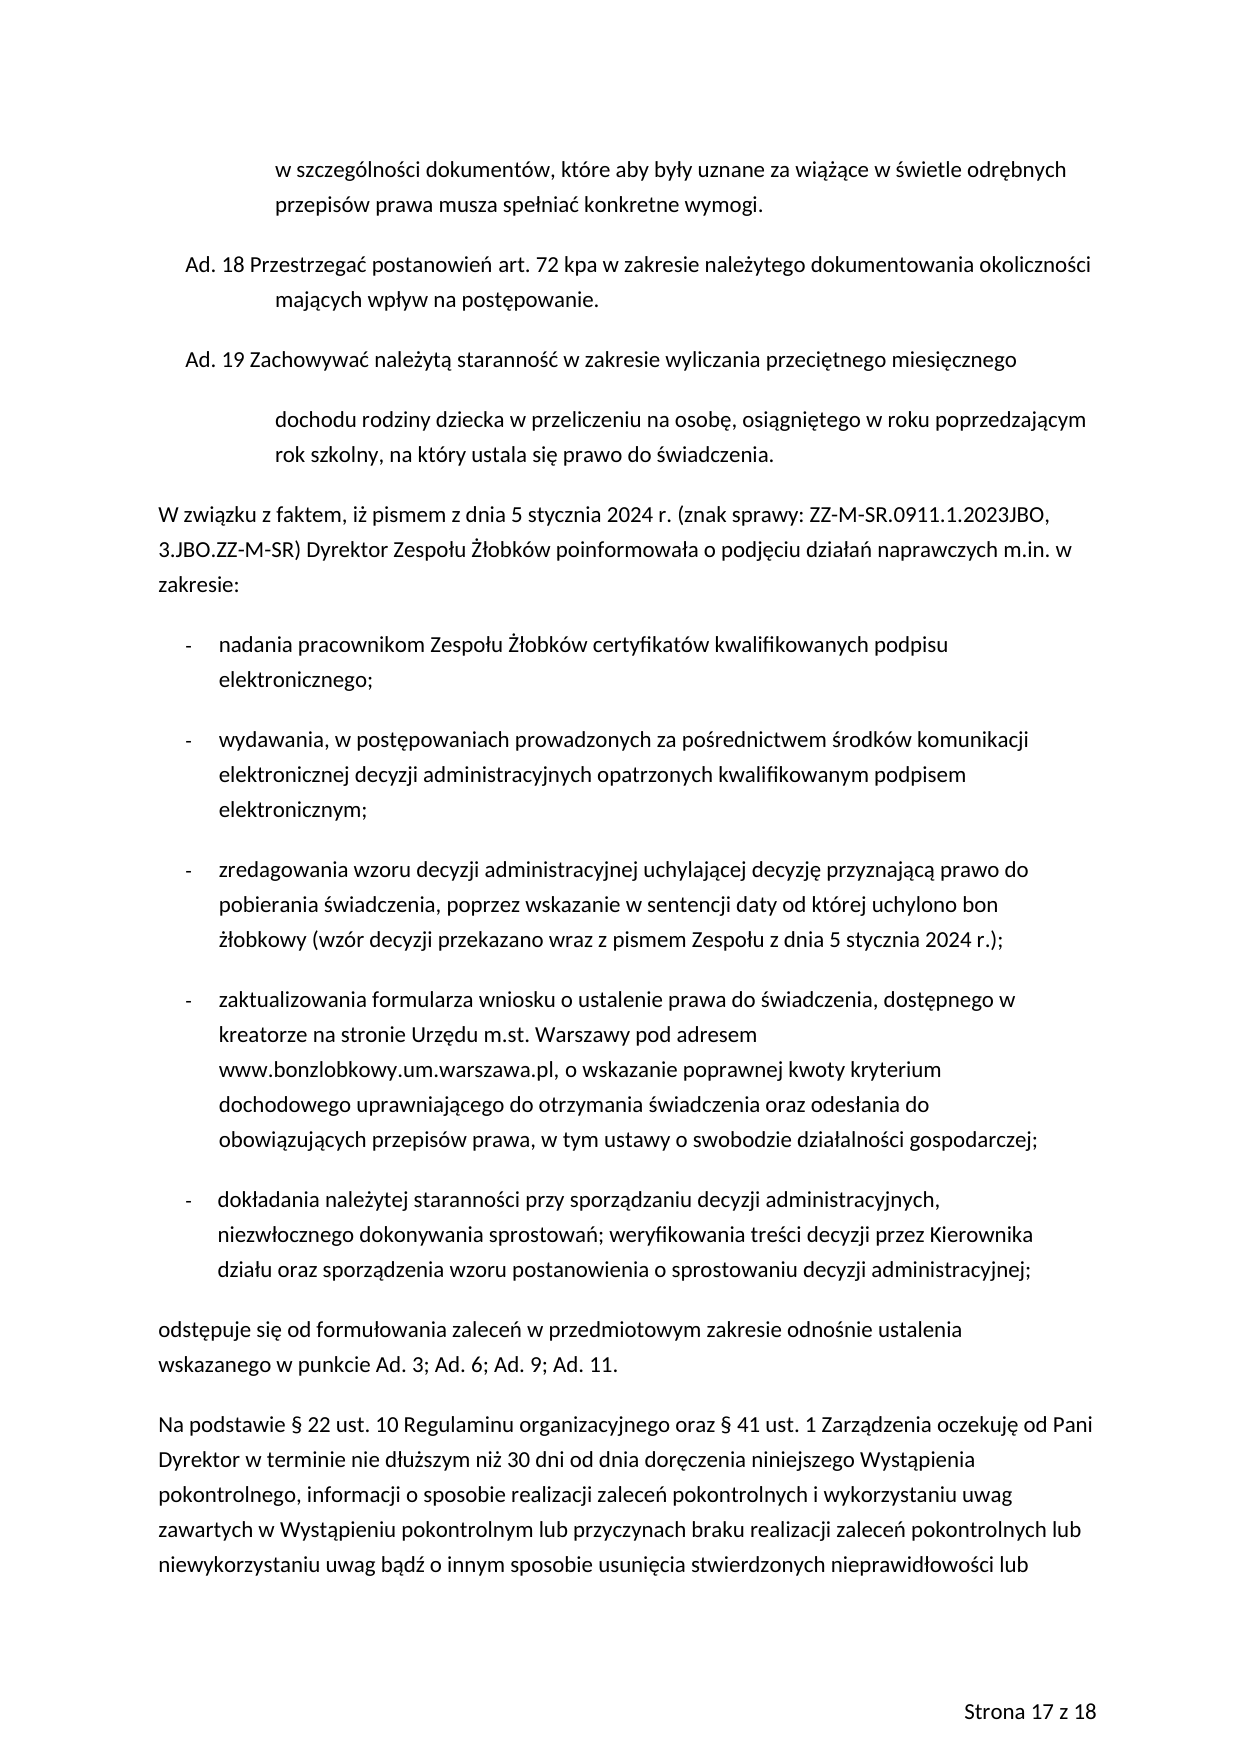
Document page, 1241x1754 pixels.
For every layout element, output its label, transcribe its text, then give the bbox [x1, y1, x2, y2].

text Ad. 18 Przestrzegać postanowień art. 72 kpa w zakresie należytego dokumentowania okoliczności mających wpływ na postępowanie. [185, 250, 1096, 313]
list wydawania, w postępowaniach prowadzonych za pośrednictwem środków komunikacji elektronicznej decyzji administracyjnych opatrzonych kwalifikowanym podpisem elektronicznym; [185, 725, 1040, 823]
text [158, 1410, 1096, 1578]
text Ad. 19 Zachowywać należytą staranność w zakresie wyliczania przeciętnego miesięcznego [185, 345, 1096, 373]
list zredagowania wzoru decyzji administracyjnej uchylającej decyzję przyznającą prawo do pobierania świadczenia, poprzez wskazanie w sentencji daty od której uchylono bon żłobkowy (wzór decyzji przekazano wraz z pismem Zespołu z dnia 5 stycznia 2024 r.); [185, 855, 1040, 953]
list zaktualizowania formularza wniosku o ustalenie prawa do świadczenia, dostępnego w kreatorze na stronie Urzędu m.st. Warszawy pod adresem www.bonzlobkowy.um.warszawa.pl, o wskazanie poprawnej kwoty kryterium dochodowego uprawniającego do otrzymania świadczenia oraz odesłania do obowiązujących przepisów prawa, w tym ustawy o swobodzie działalności gospodarczej; [185, 985, 1040, 1153]
text odstępuje się od formułowania zaleceń w przedmiotowym zakresie odnośnie ustalenia wskazanego w punkcie Ad. 3; Ad. 6; Ad. 9; Ad. 11. [158, 1315, 1040, 1378]
list nadania pracownikom Zespołu Żłobków certyfikatów kwalifikowanych podpisu elektronicznego; [185, 630, 1040, 693]
list dokładania należytej staranności przy sporządzaniu decyzji administracyjnych, niezwłocznego dokonywania sprostowań; weryfikowania treści decyzji przez Kierownika działu oraz sporządzenia wzoru postanowienia o sprostowaniu decyzji administracyjnej; [185, 1185, 1040, 1283]
text dochodu rodziny dziecka w przeliczeniu na osobę, osiągniętego w roku poprzedzającym rok szkolny, na który ustala się prawo do świadczenia. [275, 405, 1096, 468]
text W związku z faktem, iż pismem z dnia 5 stycznia 2024 r. (znak sprawy: ZZ-M-SR.0911.1.2023JBO, 3.JBO.ZZ-M-SR) Dyrektor Zespołu Żłobków poinformowała o podjęciu działań naprawczych m.in. w zakresie: [158, 500, 1096, 598]
text w szczególności dokumentów, które aby były uznane za wiążące w świetle odrębnych przepisów prawa musza spełniać konkretne wymogi. [275, 155, 1096, 218]
